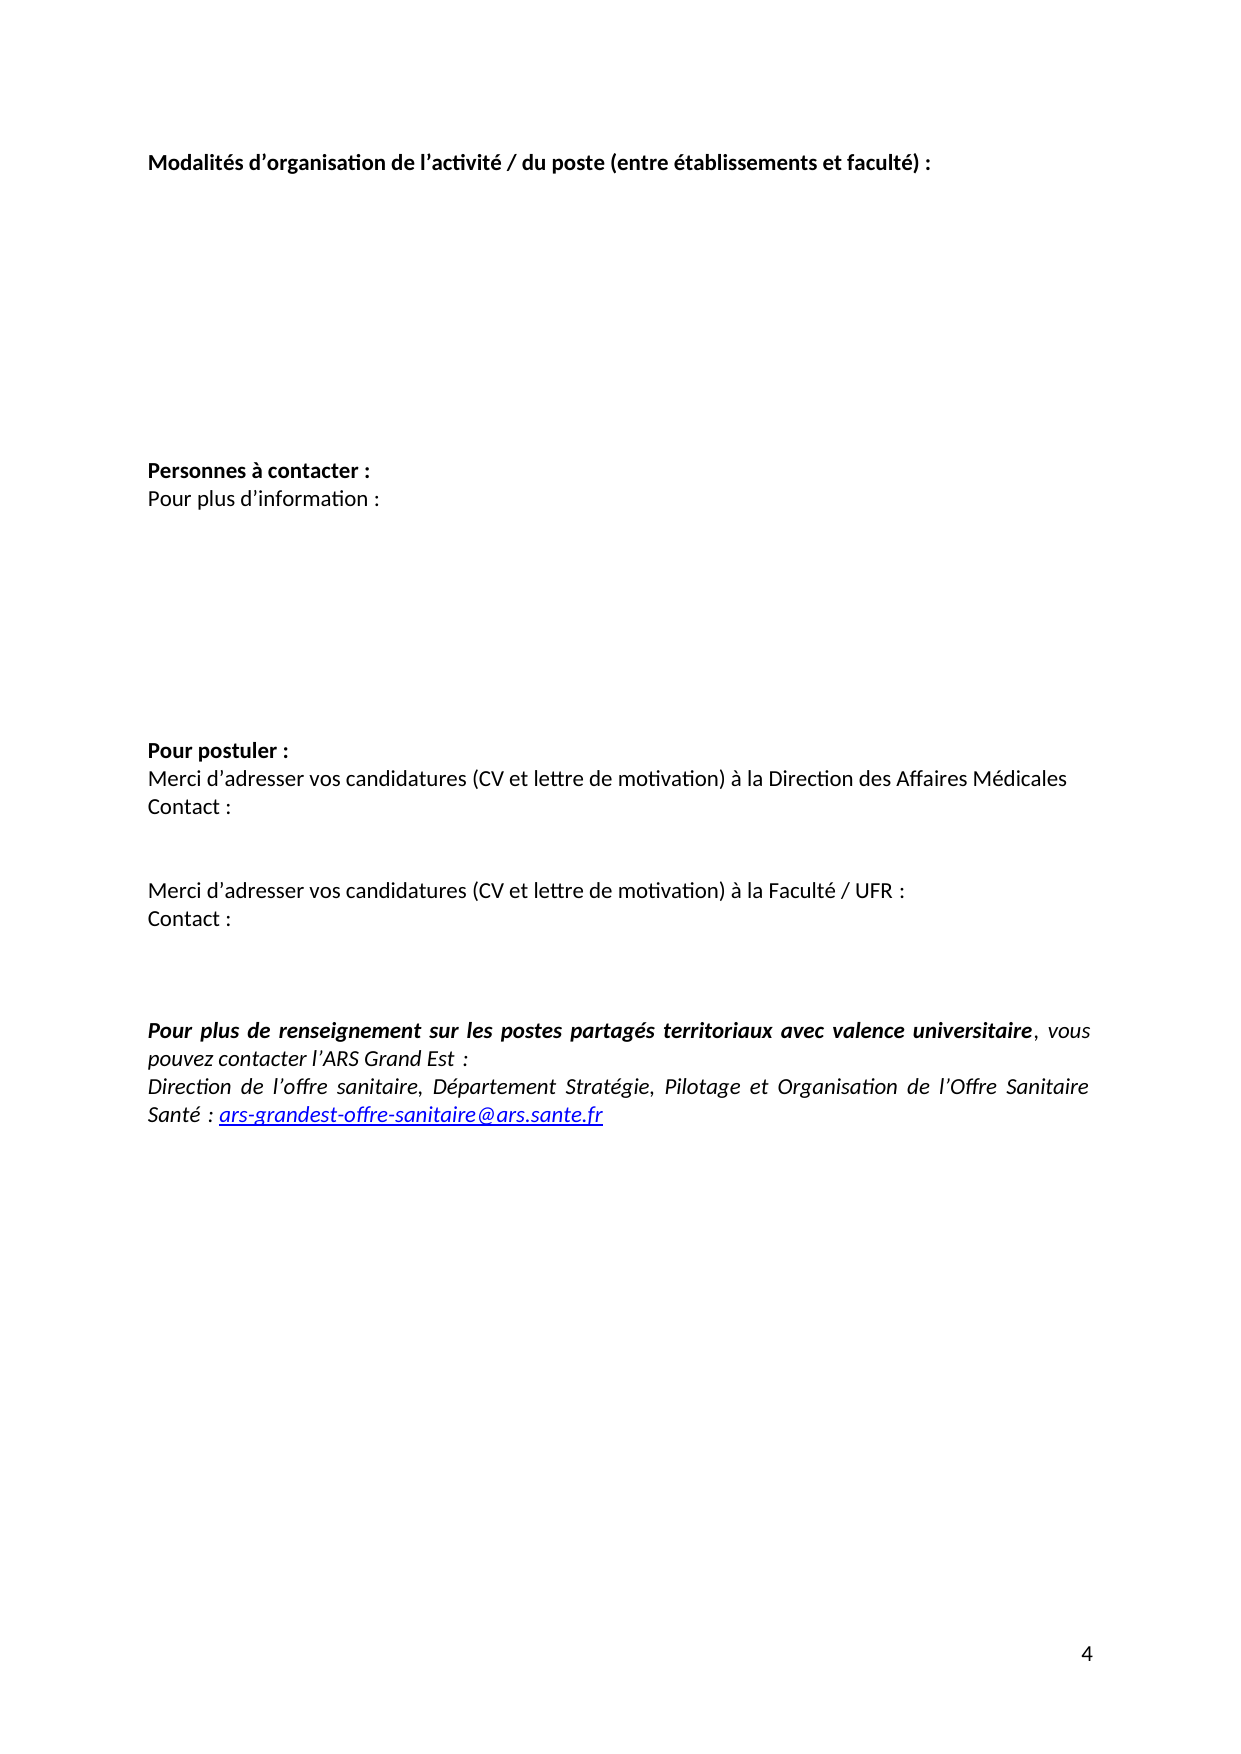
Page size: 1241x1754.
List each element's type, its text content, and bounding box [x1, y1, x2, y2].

text Merci d’adresser vos candidatures (CV et lettre de motivation) à la Faculté / UFR : [148, 876, 1093, 904]
text Pour postuler : [148, 736, 1093, 764]
text Pour plus de renseignement sur les postes partagés territoriaux avec valence universitaire, vous pouvez contacter l’ARS Grand Est : [148, 1016, 1093, 1072]
text Merci d’adresser vos candidatures (CV et lettre de motivation) à la Direction des Affaires Médicales [148, 764, 1093, 792]
text Modalités d’organisation de l’activité / du poste (entre établissements et faculté) : [148, 148, 1093, 176]
text Pour plus d’information : [148, 484, 1093, 512]
text Contact : [148, 792, 1093, 820]
text Contact : [148, 904, 1093, 932]
text Direction de l’offre sanitaire, Département Stratégie, Pilotage et Organisation de l’Offre Sanitaire Santé : ars-grandest-offre-sanitaire@ars.sante.fr [148, 1072, 1093, 1128]
text Personnes à contacter : [148, 456, 1093, 484]
